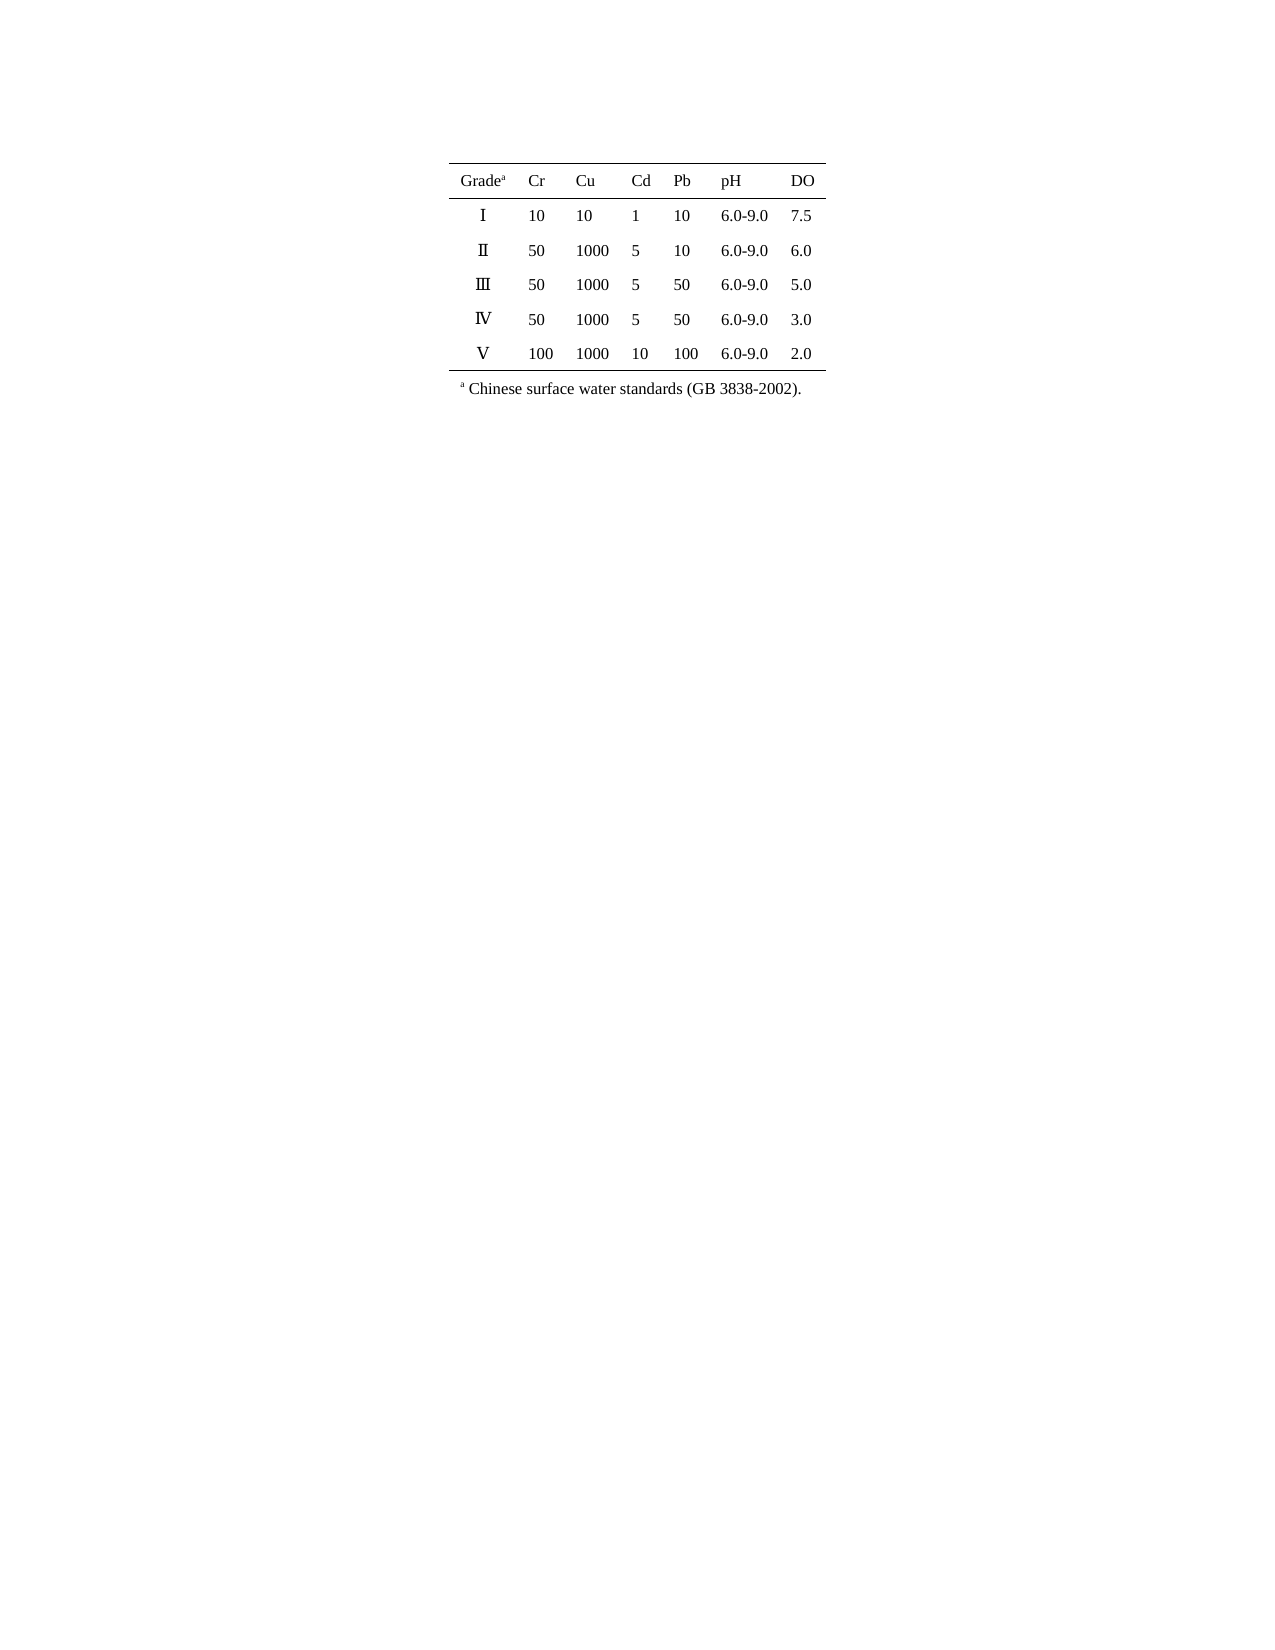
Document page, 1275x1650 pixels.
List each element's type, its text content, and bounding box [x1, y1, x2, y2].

table_cell 6.0 [779, 233, 826, 267]
table_cell 100 [662, 336, 709, 370]
table_header DO [779, 164, 826, 198]
table_cell 10 [564, 199, 620, 233]
table_cell 50 [517, 302, 564, 336]
table_cell 50 [517, 267, 564, 302]
table_cell 3.0 [779, 302, 826, 336]
table_cell 5 [620, 233, 662, 267]
table_cell 6.0-9.0 [710, 233, 779, 267]
table_cell 50 [662, 267, 709, 302]
table_cell 10 [517, 199, 564, 233]
table_cell 6.0-9.0 [710, 199, 779, 233]
table_header Cu [564, 164, 620, 198]
table_cell 6.0-9.0 [710, 267, 779, 302]
table_cell 1000 [564, 233, 620, 267]
table_header Pb [662, 164, 709, 198]
table_header Cr [517, 164, 564, 198]
table_cell 1000 [564, 302, 620, 336]
table_cell 1000 [564, 336, 620, 370]
table_header Cd [620, 164, 662, 198]
table_cell Ⅰ [449, 199, 517, 233]
table_cell 6.0-9.0 [710, 302, 779, 336]
table_cell 5.0 [779, 267, 826, 302]
table_cell 5 [620, 302, 662, 336]
table_header Gradea [449, 164, 517, 198]
table_cell 50 [517, 233, 564, 267]
table_cell 10 [662, 199, 709, 233]
table_cell 7.5 [779, 199, 826, 233]
table_header pH [710, 164, 779, 198]
table_cell Ⅲ [449, 267, 517, 302]
table_cell Ⅳ [449, 302, 517, 336]
table_cell 1 [620, 199, 662, 233]
table_cell 50 [662, 302, 709, 336]
table_cell Ⅴ [449, 336, 517, 370]
table_cell 10 [620, 336, 662, 370]
table_cell 1000 [564, 267, 620, 302]
table_cell 5 [620, 267, 662, 302]
table_cell 6.0-9.0 [710, 336, 779, 370]
table_cell 10 [662, 233, 709, 267]
table_cell 100 [517, 336, 564, 370]
table_cell a Chinese surface water standards (GB 3838-2002). [449, 371, 826, 405]
table_cell Ⅱ [449, 233, 517, 267]
table_cell 2.0 [779, 336, 826, 370]
